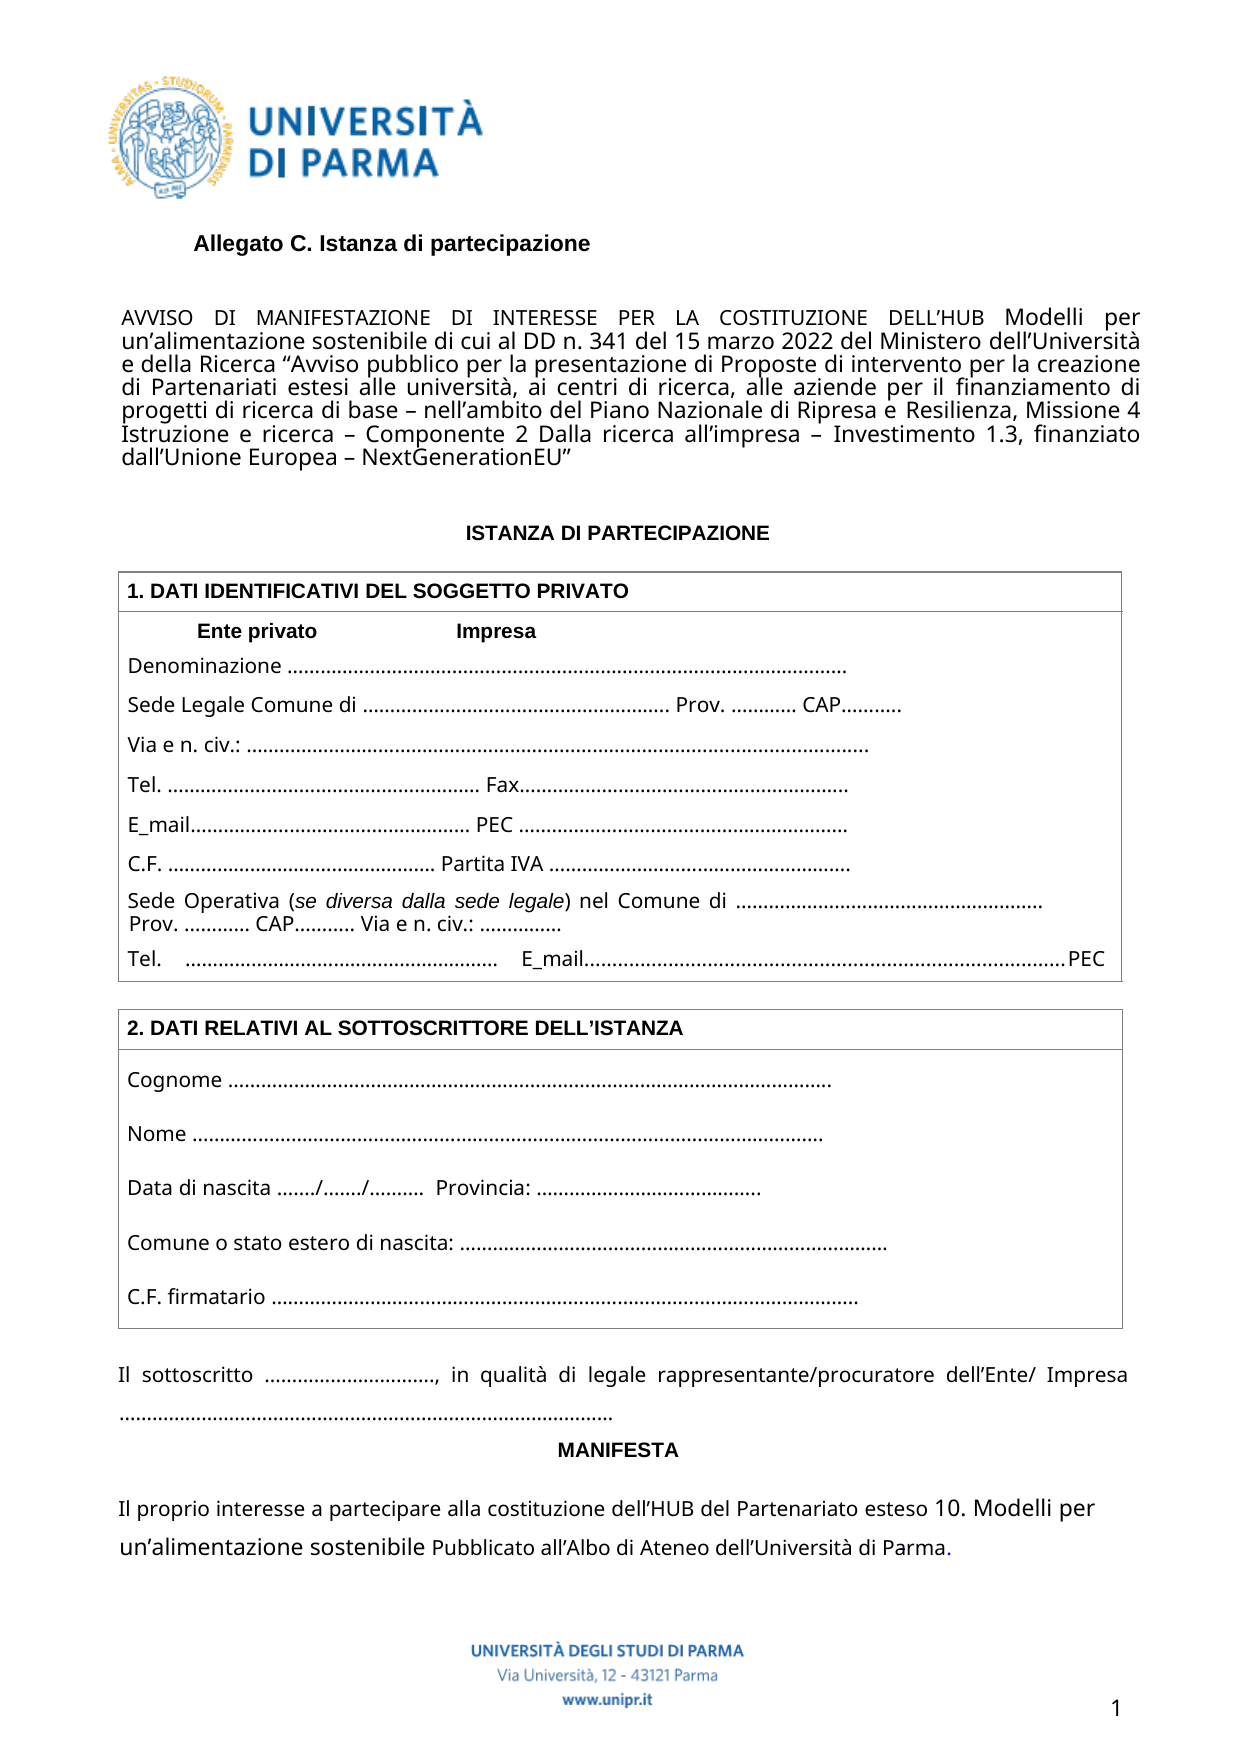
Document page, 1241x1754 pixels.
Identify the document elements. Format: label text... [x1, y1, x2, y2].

text Il proprio interesse a partecipare alla costituzione dell’HUB del Partenariato esteso 10. Modelli per un’alimentazione sostenibile Pubblicato all’Albo di Ateneo dell’Università di Parma. [118, 1492, 1123, 1563]
picture [429, 1638, 785, 1716]
text MANIFESTA [139, 1438, 1097, 1462]
text AVVISO DI MANIFESTAZIONE DI INTERESSE PER LA COSTITUZIONE DELL’HUB Modelli per un’alimentazione sostenibile di cui al DD n. 341 del 15 marzo 2022 del Ministero dell’Università e della Ricerca “Avviso pubblico per la presentazione di Proposte di intervento per la creazione di Partenariati estesi alle università, ai centri di ricerca, alle aziende per il finanziamento di progetti di ricerca di base – nell’ambito del Piano Nazionale di Ripresa e Resilienza, Missione 4 Istruzione e ricerca – Componente 2 Dalla ricerca all’impresa – Investimento 1.3, finanziato dall’Unione Europea – NextGenerationEU” [121, 307, 1141, 470]
text Il sottoscritto …………………………., in qualità di legale rappresentante/procuratore dell’Ente/ Impresa [118, 1360, 1136, 1388]
subtitle Allegato C. Istanza di partecipazione [193, 230, 1136, 256]
text ……………………………………………………………………………… [119, 1398, 1136, 1426]
text ISTANZA DI PARTECIPAZIONE [139, 520, 1097, 544]
